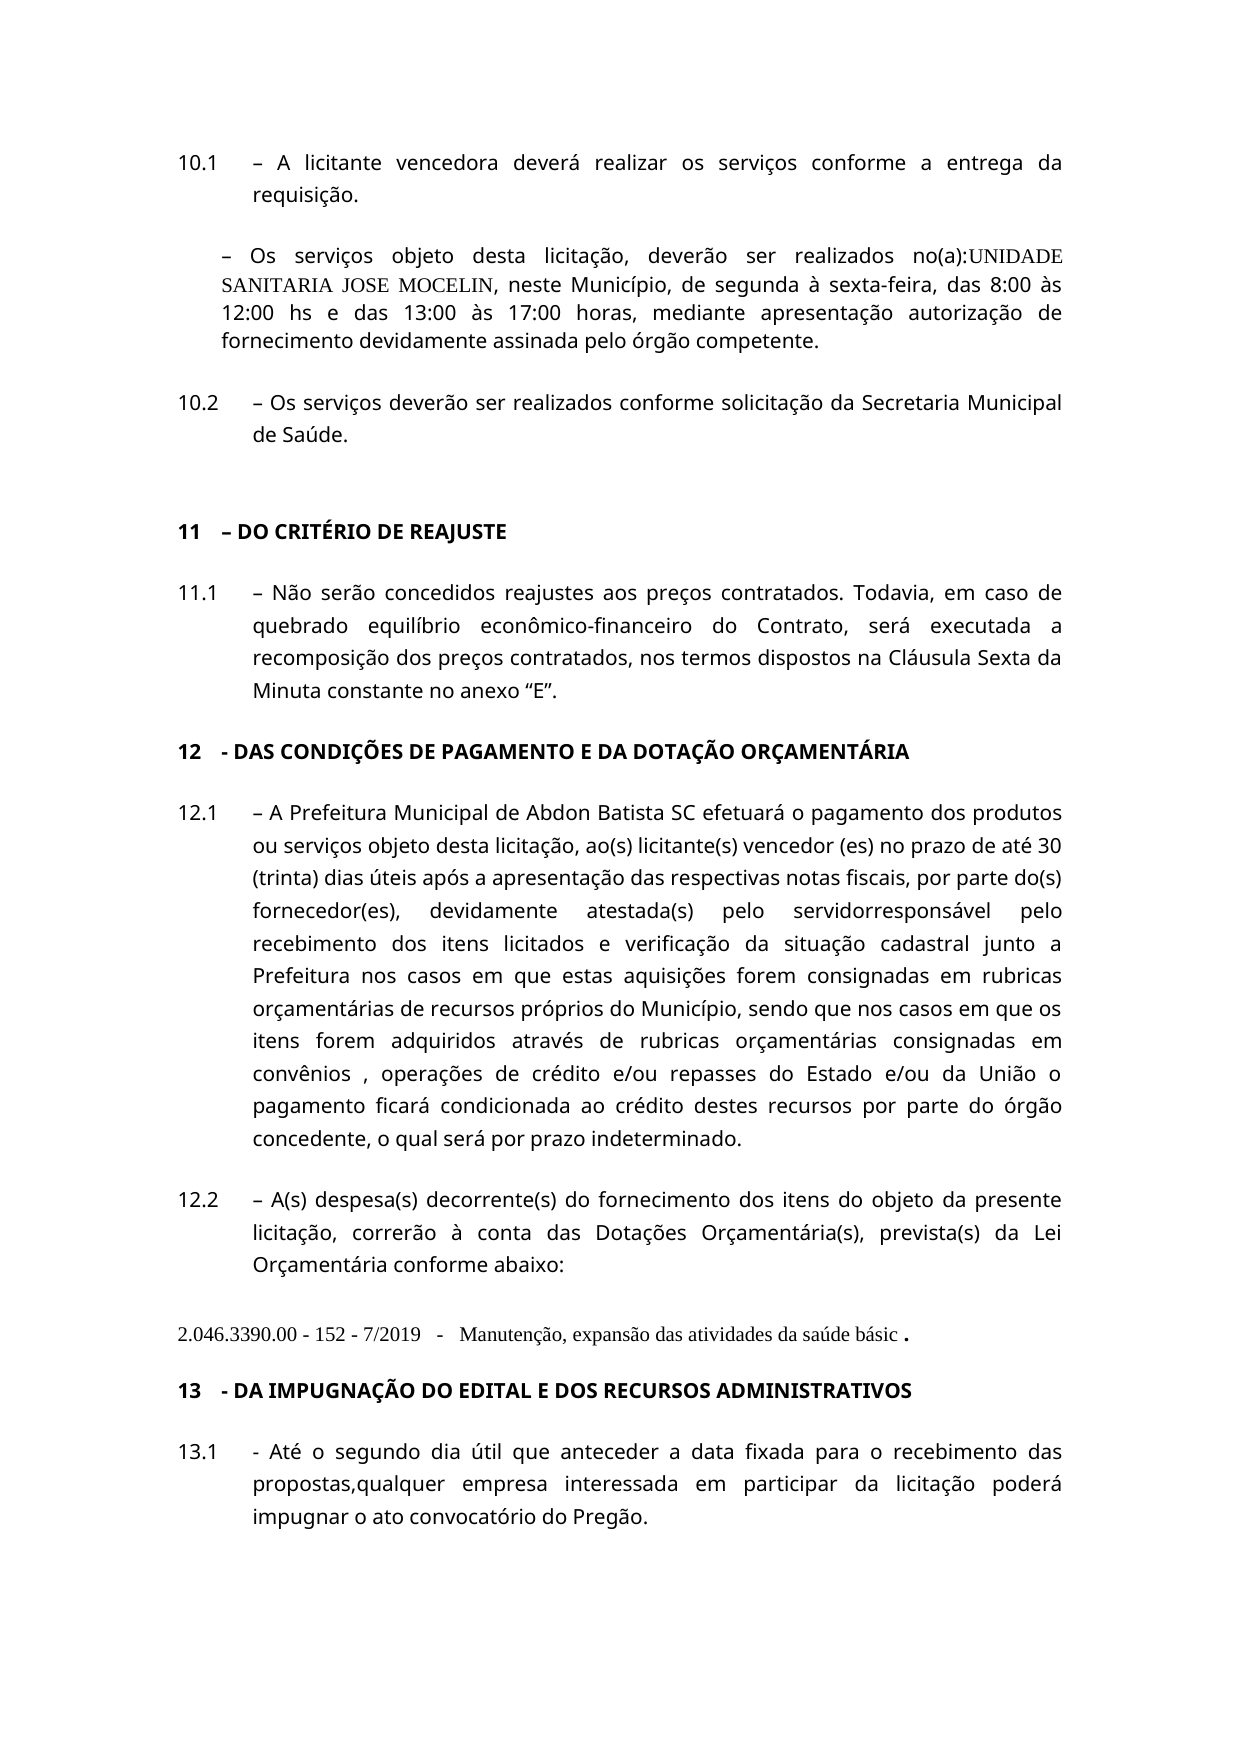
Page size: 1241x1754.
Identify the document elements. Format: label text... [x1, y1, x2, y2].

list – Os serviços deverão ser realizados conforme solicitação da Secretaria Municipal de Saúde. [177, 388, 1063, 449]
text 2.046.3390.00 - 152 - 7/2019 - Manutenção, expansão das atividades da saúde básic . [177, 1319, 1063, 1347]
list - DA IMPUGNAÇÃO DO EDITAL E DOS RECURSOS ADMINISTRATIVOS [177, 1376, 1063, 1404]
list – A licitante vencedora deverá realizar os serviços conforme a entrega da requisição. [177, 148, 1063, 209]
list – DO CRITÉRIO DE REAJUSTE [177, 517, 1063, 546]
list - DAS CONDIÇÕES DE PAGAMENTO E DA DOTAÇÃO ORÇAMENTÁRIA [177, 737, 1063, 766]
list – A Prefeitura Municipal de Abdon Batista SC efetuará o pagamento dos produtos ou serviços objeto desta licitação, ao(s) licitante(s) vencedor (es) no prazo de até 30 (trinta) dias úteis após a apresentação das respectivas notas fiscais, por parte do(s) fornecedor(es), devidamente atestada(s) pelo servidorresponsável pelo recebimento dos itens licitados e verificação da situação cadastral junto a Prefeitura nos casos em que estas aquisições forem consignadas em rubricas orçamentárias de recursos próprios do Município, sendo que nos casos em que os itens forem adquiridos através de rubricas orçamentárias consignadas em convênios , operações de crédito e/ou repasses do Estado e/ou da União o pagamento ficará condicionada ao crédito destes recursos por parte do órgão concedente, o qual será por prazo indeterminado. [177, 798, 1063, 1153]
list - Até o segundo dia útil que anteceder a data fixada para o recebimento das propostas,qualquer empresa interessada em participar da licitação poderá impugnar o ato convocatório do Pregão. [177, 1437, 1063, 1531]
list – A(s) despesa(s) decorrente(s) do fornecimento dos itens do objeto da presente licitação, correrão à conta das Dotações Orçamentária(s), prevista(s) da Lei Orçamentária conforme abaixo: [177, 1185, 1063, 1279]
text – Os serviços objeto desta licitação, deverão ser realizados no(a):UNIDADE SANITARIA JOSE MOCELIN, neste Município, de segunda à sexta-feira, das 8:00 às 12:00 hs e das 13:00 às 17:00 horas, mediante apresentação autorização de fornecimento devidamente assinada pelo órgão competente. [221, 241, 1063, 355]
list – Não serão concedidos reajustes aos preços contratados. Todavia, em caso de quebrado equilíbrio econômico-financeiro do Contrato, será executada a recomposição dos preços contratados, nos termos dispostos na Cláusula Sexta da Minuta constante no anexo “E”. [177, 578, 1063, 704]
